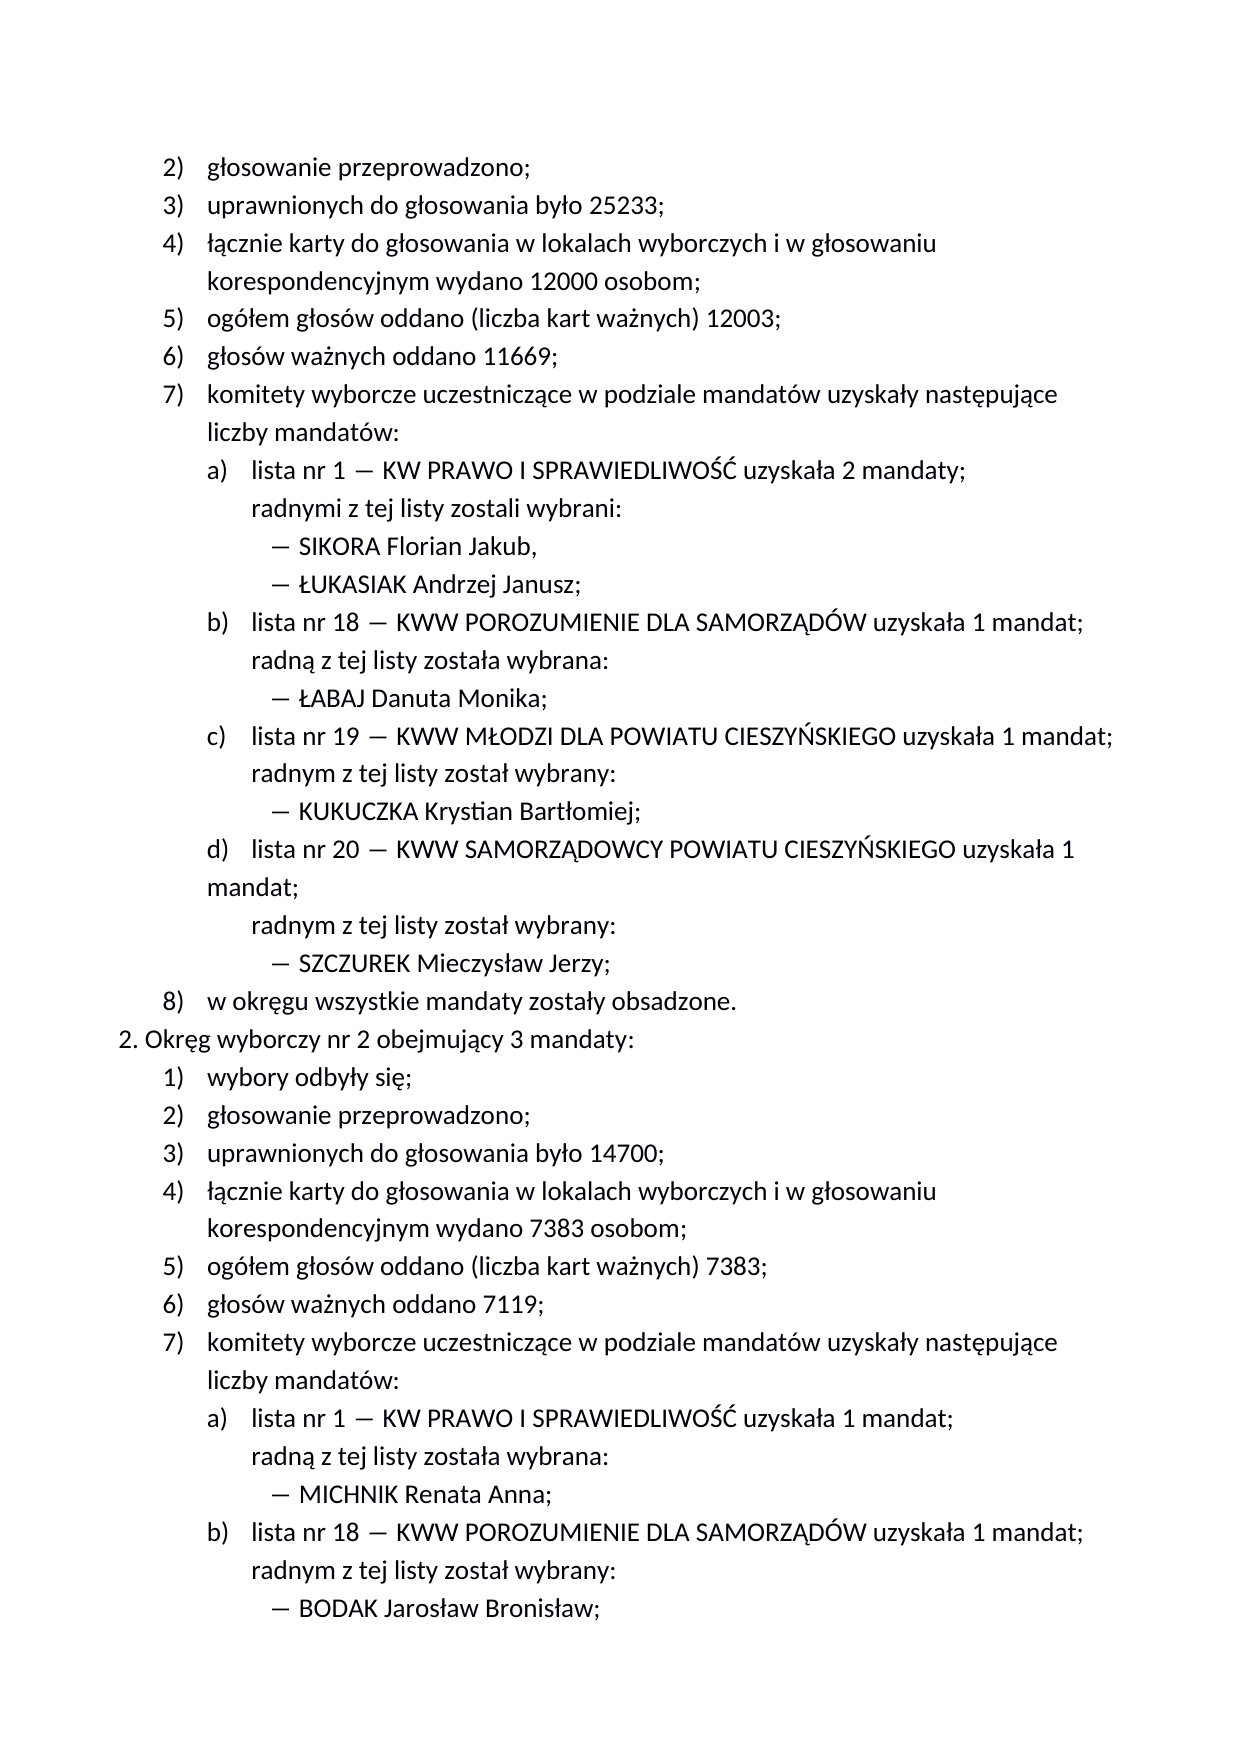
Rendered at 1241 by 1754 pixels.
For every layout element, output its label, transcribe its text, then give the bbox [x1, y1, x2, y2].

text b) lista nr 18 ― KWW POROZUMIENIE DLA SAMORZĄDÓW uzyskała 1 mandat; [207, 1515, 1122, 1548]
text a) lista nr 1 ― KW PRAWO I SPRAWIEDLIWOŚĆ uzyskała 1 mandat; [207, 1401, 1122, 1434]
text radną z tej listy została wybrana: [207, 643, 1122, 676]
text radnym z tej listy został wybrany: [207, 757, 1122, 790]
text ― SZCZUREK Mieczysław Jerzy; [207, 946, 1122, 979]
text 4) łącznie karty do głosowania w lokalach wyborczych i w głosowaniu korespondencyjnym wydano 7383 osobom; [162, 1174, 1122, 1245]
text ― ŁABAJ Danuta Monika; [207, 681, 1122, 714]
text 2) głosowanie przeprowadzono; [162, 150, 1122, 183]
text ― MICHNIK Renata Anna; [207, 1477, 1122, 1510]
text ― BODAK Jarosław Bronisław; [207, 1591, 1122, 1624]
text radnymi z tej listy zostali wybrani: [207, 491, 1122, 524]
text 6) głosów ważnych oddano 7119; [162, 1287, 1122, 1321]
text 2) głosowanie przeprowadzono; [162, 1098, 1122, 1131]
text 5) ogółem głosów oddano (liczba kart ważnych) 7383; [162, 1249, 1122, 1283]
text radnym z tej listy został wybrany: [207, 1553, 1122, 1586]
text 4) łącznie karty do głosowania w lokalach wyborczych i w głosowaniu korespondencyjnym wydano 12000 osobom; [162, 226, 1122, 297]
text ― SIKORA Florian Jakub, [207, 529, 1122, 562]
text 5) ogółem głosów oddano (liczba kart ważnych) 12003; [162, 302, 1122, 335]
text ― ŁUKASIAK Andrzej Janusz; [207, 567, 1122, 600]
text 6) głosów ważnych oddano 11669; [162, 339, 1122, 373]
text ― KUKUCZKA Krystian Bartłomiej; [207, 794, 1122, 828]
text 1) wybory odbyły się; [162, 1060, 1122, 1093]
text c) lista nr 19 ― KWW MŁODZI DLA POWIATU CIESZYŃSKIEGO uzyskała 1 mandat; [207, 719, 1122, 752]
text d) lista nr 20 ― KWW SAMORZĄDOWCY POWIATU CIESZYŃSKIEGO uzyskała 1 mandat; [207, 832, 1122, 903]
text 2. Okręg wyborczy nr 2 obejmujący 3 mandaty: [118, 1022, 1122, 1055]
text b) lista nr 18 ― KWW POROZUMIENIE DLA SAMORZĄDÓW uzyskała 1 mandat; [207, 605, 1122, 638]
text a) lista nr 1 ― KW PRAWO I SPRAWIEDLIWOŚĆ uzyskała 2 mandaty; [207, 453, 1122, 486]
text 3) uprawnionych do głosowania było 14700; [162, 1136, 1122, 1169]
text 8) w okręgu wszystkie mandaty zostały obsadzone. [162, 984, 1122, 1017]
text radną z tej listy została wybrana: [207, 1439, 1122, 1472]
text radnym z tej listy został wybrany: [207, 908, 1122, 941]
text 7) komitety wyborcze uczestniczące w podziale mandatów uzyskały następujące liczby mandatów: [162, 377, 1122, 448]
text 3) uprawnionych do głosowania było 25233; [162, 188, 1122, 221]
text 7) komitety wyborcze uczestniczące w podziale mandatów uzyskały następujące liczby mandatów: [162, 1325, 1122, 1396]
